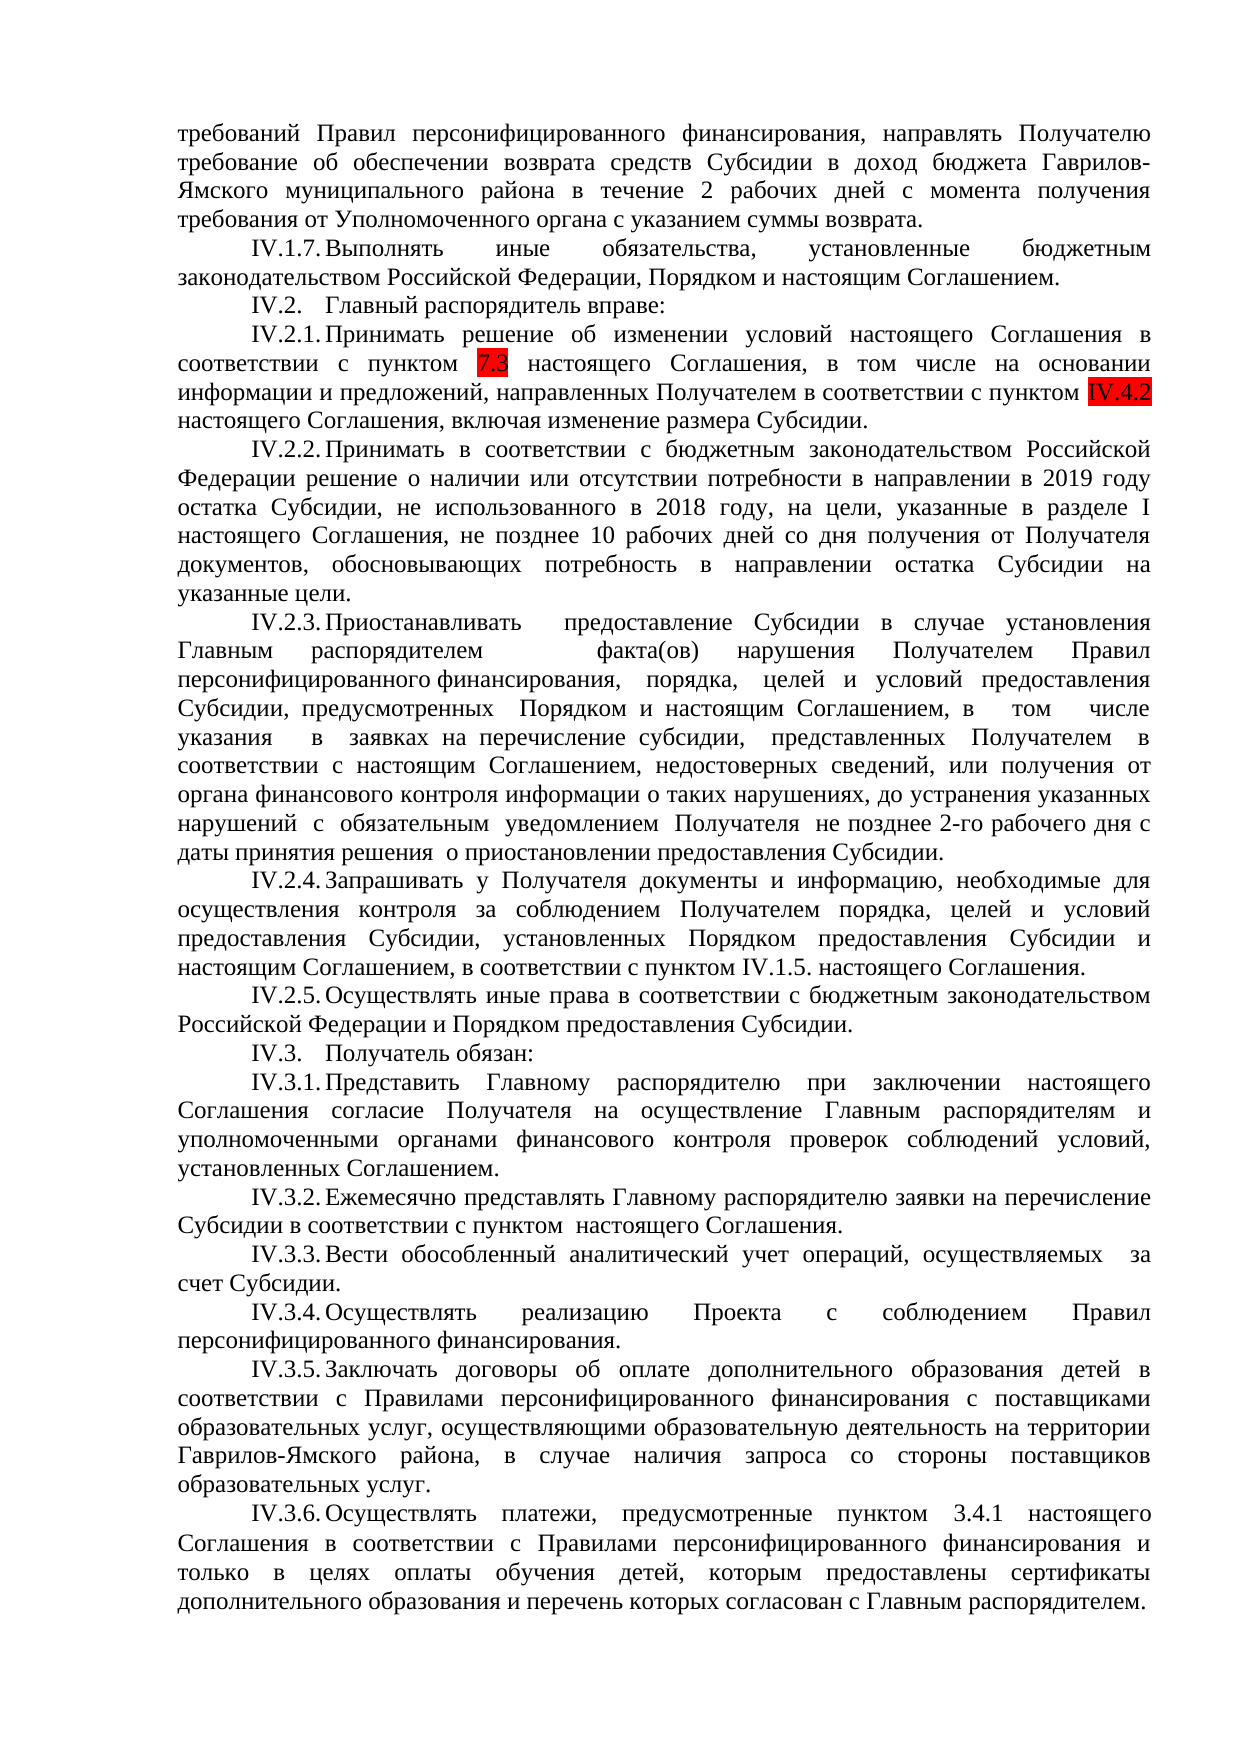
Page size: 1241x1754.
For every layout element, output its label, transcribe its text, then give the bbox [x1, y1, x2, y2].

list Приостанавливать предоставление Субсидии в случае установления Главным распорядителем факта(ов) нарушения Получателем Правил персонифицированного финансирования, порядка, целей и условий предоставления Субсидии, предусмотренных Порядком и настоящим Соглашением, в том числе указания в заявках на перечисление субсидии, представленных Получателем в соответствии с настоящим Соглашением, недостоверных сведений, или получения от органа финансового контроля информации о таких нарушениях, до устранения указанных нарушений с обязательным уведомлением Получателя не позднее 2-го рабочего дня с даты принятия решения о приостановлении предоставления Субсидии. [177, 607, 1152, 866]
list Осуществлять иные права в соответствии с бюджетным законодательством Российской Федерации и Порядком предоставления Субсидии. [177, 981, 1152, 1038]
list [177, 118, 1152, 233]
list Принимать в соответствии с бюджетным законодательством Российской Федерации решение о наличии или отсутствии потребности в направлении в 2019 году остатка Субсидии, не использованного в 2018 году, на цели, указанные в разделе I настоящего Соглашения, не позднее 10 рабочих дней со дня получения от Получателя документов, обосновывающих потребность в направлении остатка Субсидии на указанные цели. [177, 434, 1152, 607]
list Принимать решение об изменении условий настоящего Соглашения в соответствии с пунктом 7.3 настоящего Соглашения, в том числе на основании информации и предложений, направленных Получателем в соответствии с пунктом 4.4.2 настоящего Соглашения, включая изменение размера Субсидии. [177, 319, 1152, 434]
list Заключать договоры об оплате дополнительного образования детей в соответствии с Правилами персонифицированного финансирования с поставщиками образовательных услуг, осуществляющими образовательную деятельность на территории Гаврилов-Ямского района, в случае наличия запроса со стороны поставщиков образовательных услуг. [177, 1354, 1152, 1498]
list Осуществлять реализацию Проекта с соблюдением Правил персонифицированного финансирования. [177, 1297, 1152, 1354]
list Запрашивать у Получателя документы и информацию, необходимые для осуществления контроля за соблюдением Получателем порядка, целей и условий предоставления Субсидии, установленных Порядком предоставления Субсидии и настоящим Соглашением, в соответствии с пунктом 4.1.5. настоящего Соглашения. [177, 866, 1152, 981]
list Представить Главному распорядителю при заключении настоящего Соглашения согласие Получателя на осуществление Главным распорядителям и уполномоченными органами финансового контроля проверок соблюдений условий, установленных Соглашением. [177, 1067, 1152, 1182]
list Выполнять иные обязательства, установленные бюджетным законодательством Российской Федерации, Порядком и настоящим Соглашением. [177, 233, 1152, 291]
list Ежемесячно представлять Главному распорядителю заявки на перечисление Субсидии в соответствии с пунктом 0 настоящего Соглашения. [177, 1182, 1152, 1239]
list Главный распорядитель вправе: [177, 291, 1152, 319]
list Вести обособленный аналитический учет операций, осуществляемых за счет Субсидии. [177, 1239, 1152, 1297]
list Получатель обязан: [177, 1038, 1152, 1067]
list Осуществлять платежи, предусмотренные пунктом 3.4.1 настоящего Соглашения в соответствии с Правилами персонифицированного финансирования и только в целях оплаты обучения детей, которым предоставлены сертификаты дополнительного образования и перечень которых согласован с Главным распорядителем. [177, 1498, 1152, 1615]
